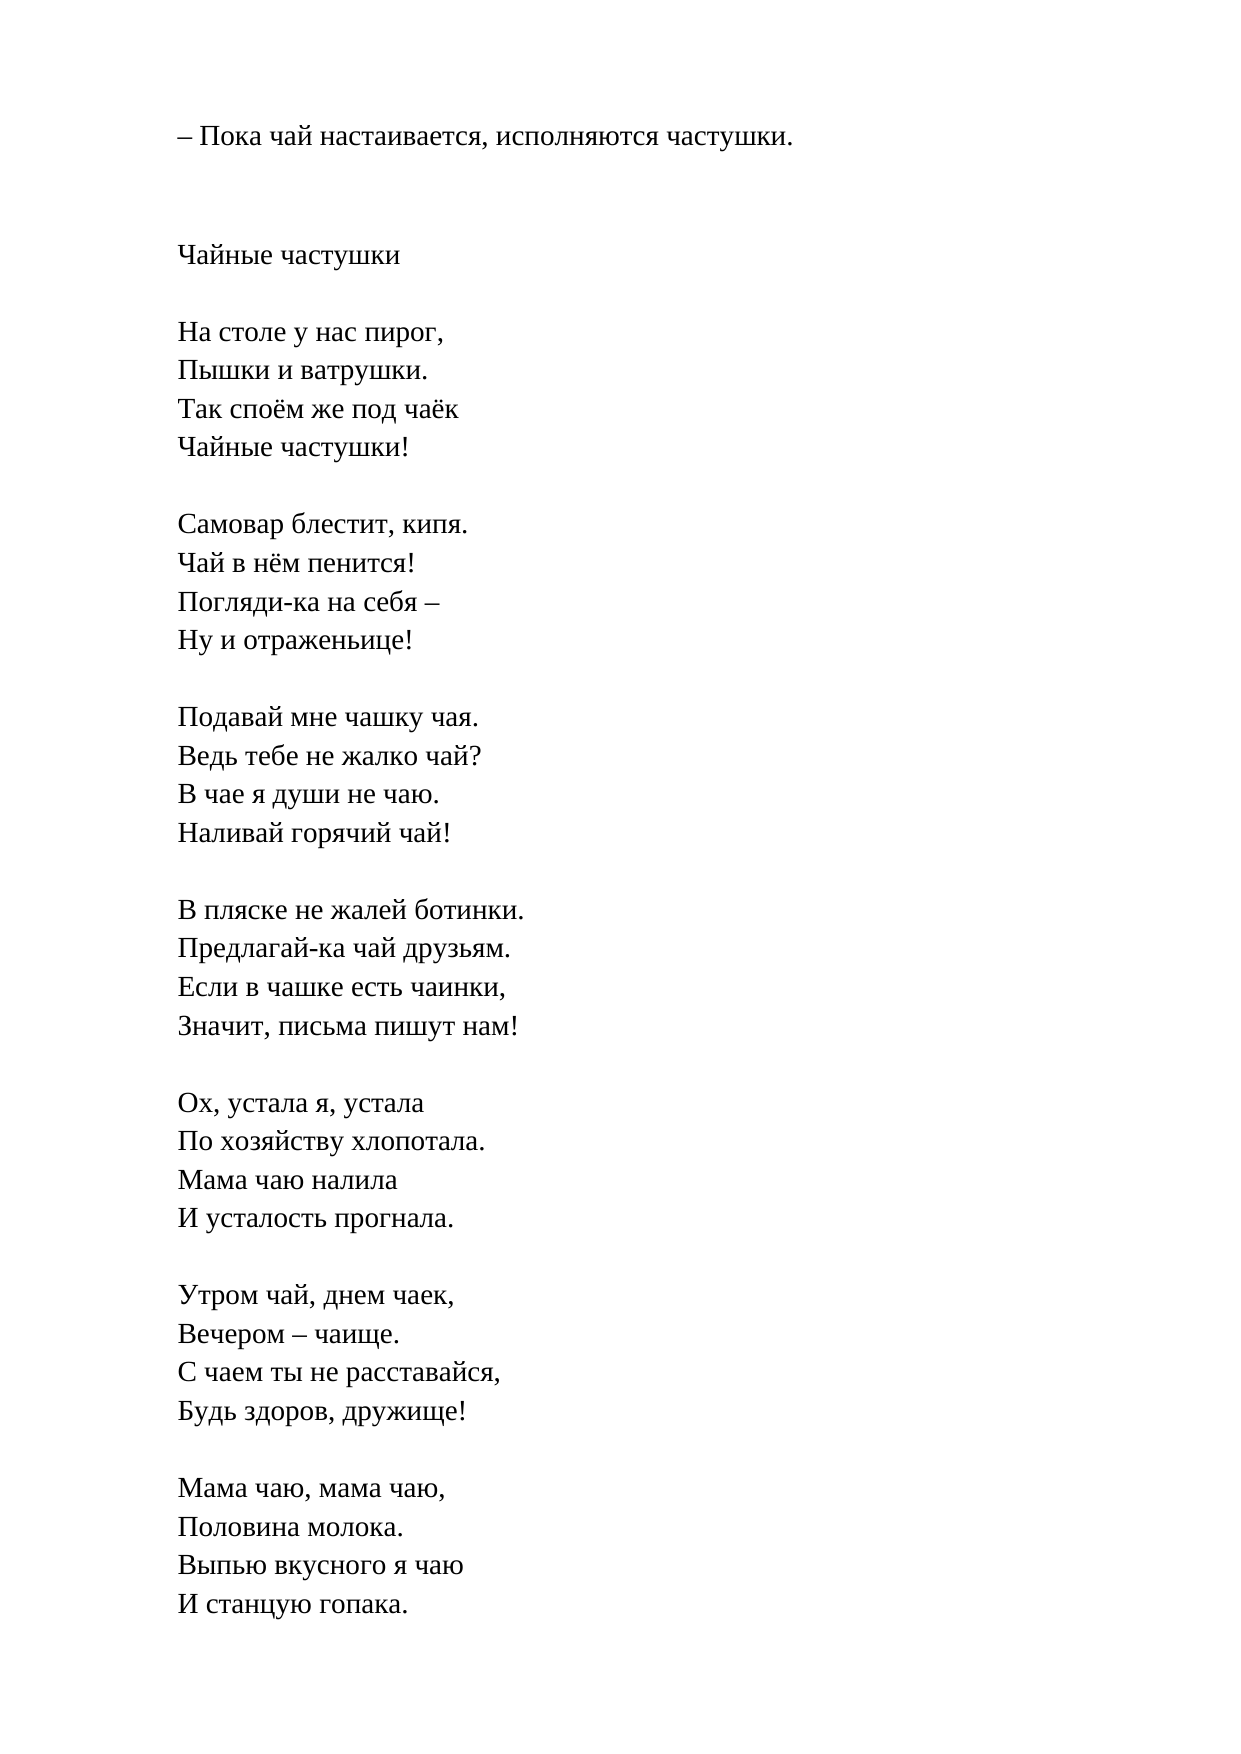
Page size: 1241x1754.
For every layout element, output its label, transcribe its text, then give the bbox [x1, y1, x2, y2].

text Чайные частушки! [177, 429, 1152, 463]
text – Пока чай настаивается, исполняются частушки. [177, 118, 1152, 152]
text Наливай горячий чай! [177, 815, 1152, 848]
text Будь здоров, дружище! [177, 1393, 1152, 1427]
text Если в чашке есть чаинки, [177, 969, 1152, 1003]
text Вечером – чаище. [177, 1316, 1152, 1349]
text В чае я души не чаю. [177, 776, 1152, 810]
text Утром чай, днем чаек, [177, 1277, 1152, 1311]
text Погляди-ка на себя – [177, 584, 1152, 617]
text На столе у нас пирог, [177, 314, 1152, 347]
text Ну и отраженьице! [177, 622, 1152, 656]
text По хозяйству хлопотала. [177, 1123, 1152, 1157]
text Ох, устала я, устала [177, 1085, 1152, 1118]
text Мама чаю, мама чаю, [177, 1470, 1152, 1504]
text Чай в нём пенится! [177, 545, 1152, 579]
text В пляске не жалей ботинки. [177, 892, 1152, 926]
text Предлагай-ка чай друзьям. [177, 931, 1152, 964]
text Чайные частушки [177, 237, 1152, 270]
text Подавай мне чашку чая. [177, 699, 1152, 733]
text Пышки и ватрушки. [177, 352, 1152, 386]
text С чаем ты не расставайся, [177, 1354, 1152, 1388]
text Значит, письма пишут нам! [177, 1008, 1152, 1041]
text Половина молока. [177, 1509, 1152, 1542]
text Ведь тебе не жалко чай? [177, 738, 1152, 771]
text Так споём же под чаёк [177, 391, 1152, 424]
text Выпью вкусного я чаю [177, 1547, 1152, 1581]
text И усталость прогнала. [177, 1200, 1152, 1234]
text Мама чаю налила [177, 1162, 1152, 1195]
text И станцую гопака. [177, 1586, 1152, 1619]
text Самовар блестит, кипя. [177, 507, 1152, 540]
